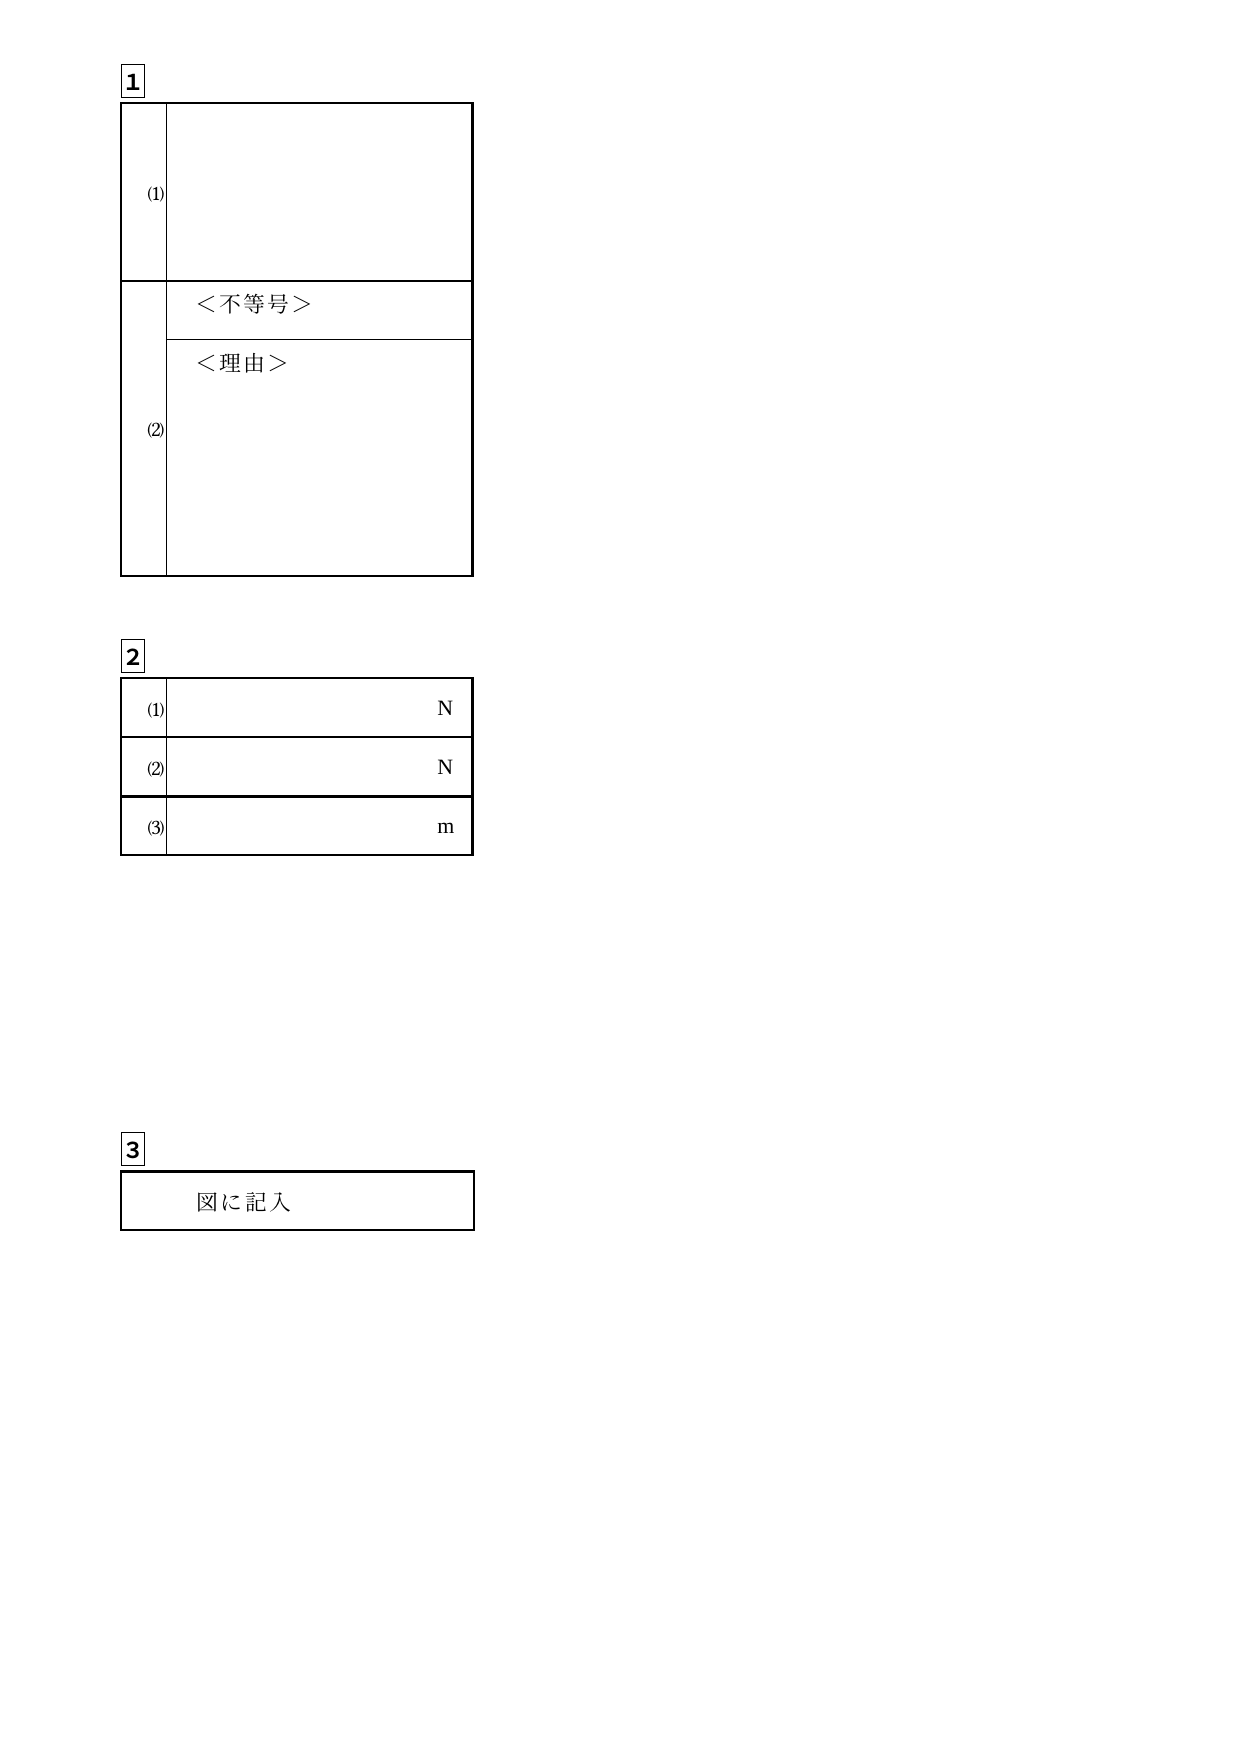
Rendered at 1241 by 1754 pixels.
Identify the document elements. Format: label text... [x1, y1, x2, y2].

table_cell ＜不等号＞ [167, 282, 471, 338]
table_cell ⑵ [122, 738, 166, 795]
table_header 図に記入 [122, 1173, 473, 1229]
text １ [121, 59, 780, 98]
table_cell m [167, 798, 471, 854]
table_cell N [167, 738, 471, 795]
table_header N [167, 679, 471, 736]
table_header [167, 104, 471, 279]
text ２ [121, 634, 780, 673]
table_header ⑴ [122, 679, 166, 736]
text ３ [121, 1128, 780, 1166]
table_header ⑴ [122, 104, 166, 279]
table_cell ⑶ [122, 798, 166, 854]
table_cell ⑵ [122, 282, 166, 575]
table_cell ＜理由＞ [167, 340, 471, 575]
